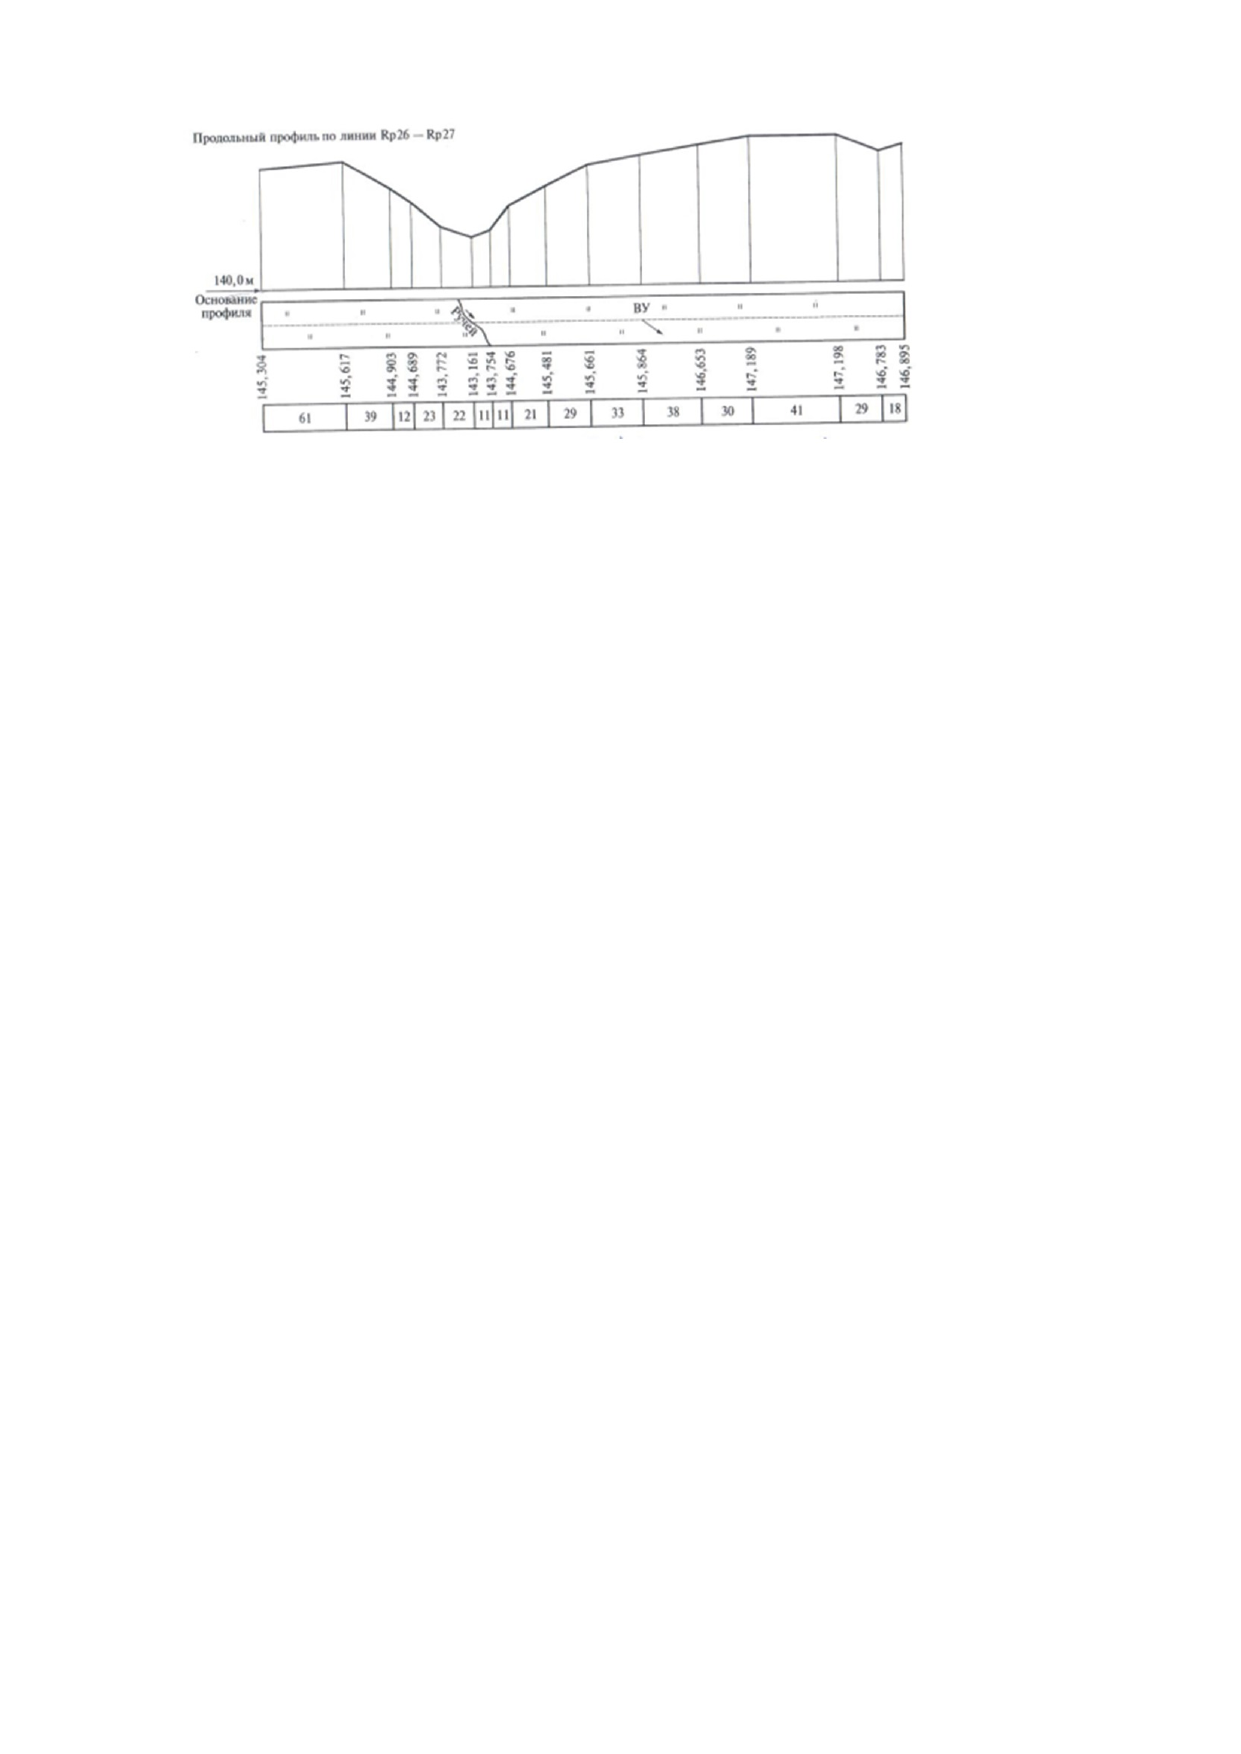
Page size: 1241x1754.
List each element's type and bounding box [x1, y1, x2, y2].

picture [177, 118, 1152, 849]
